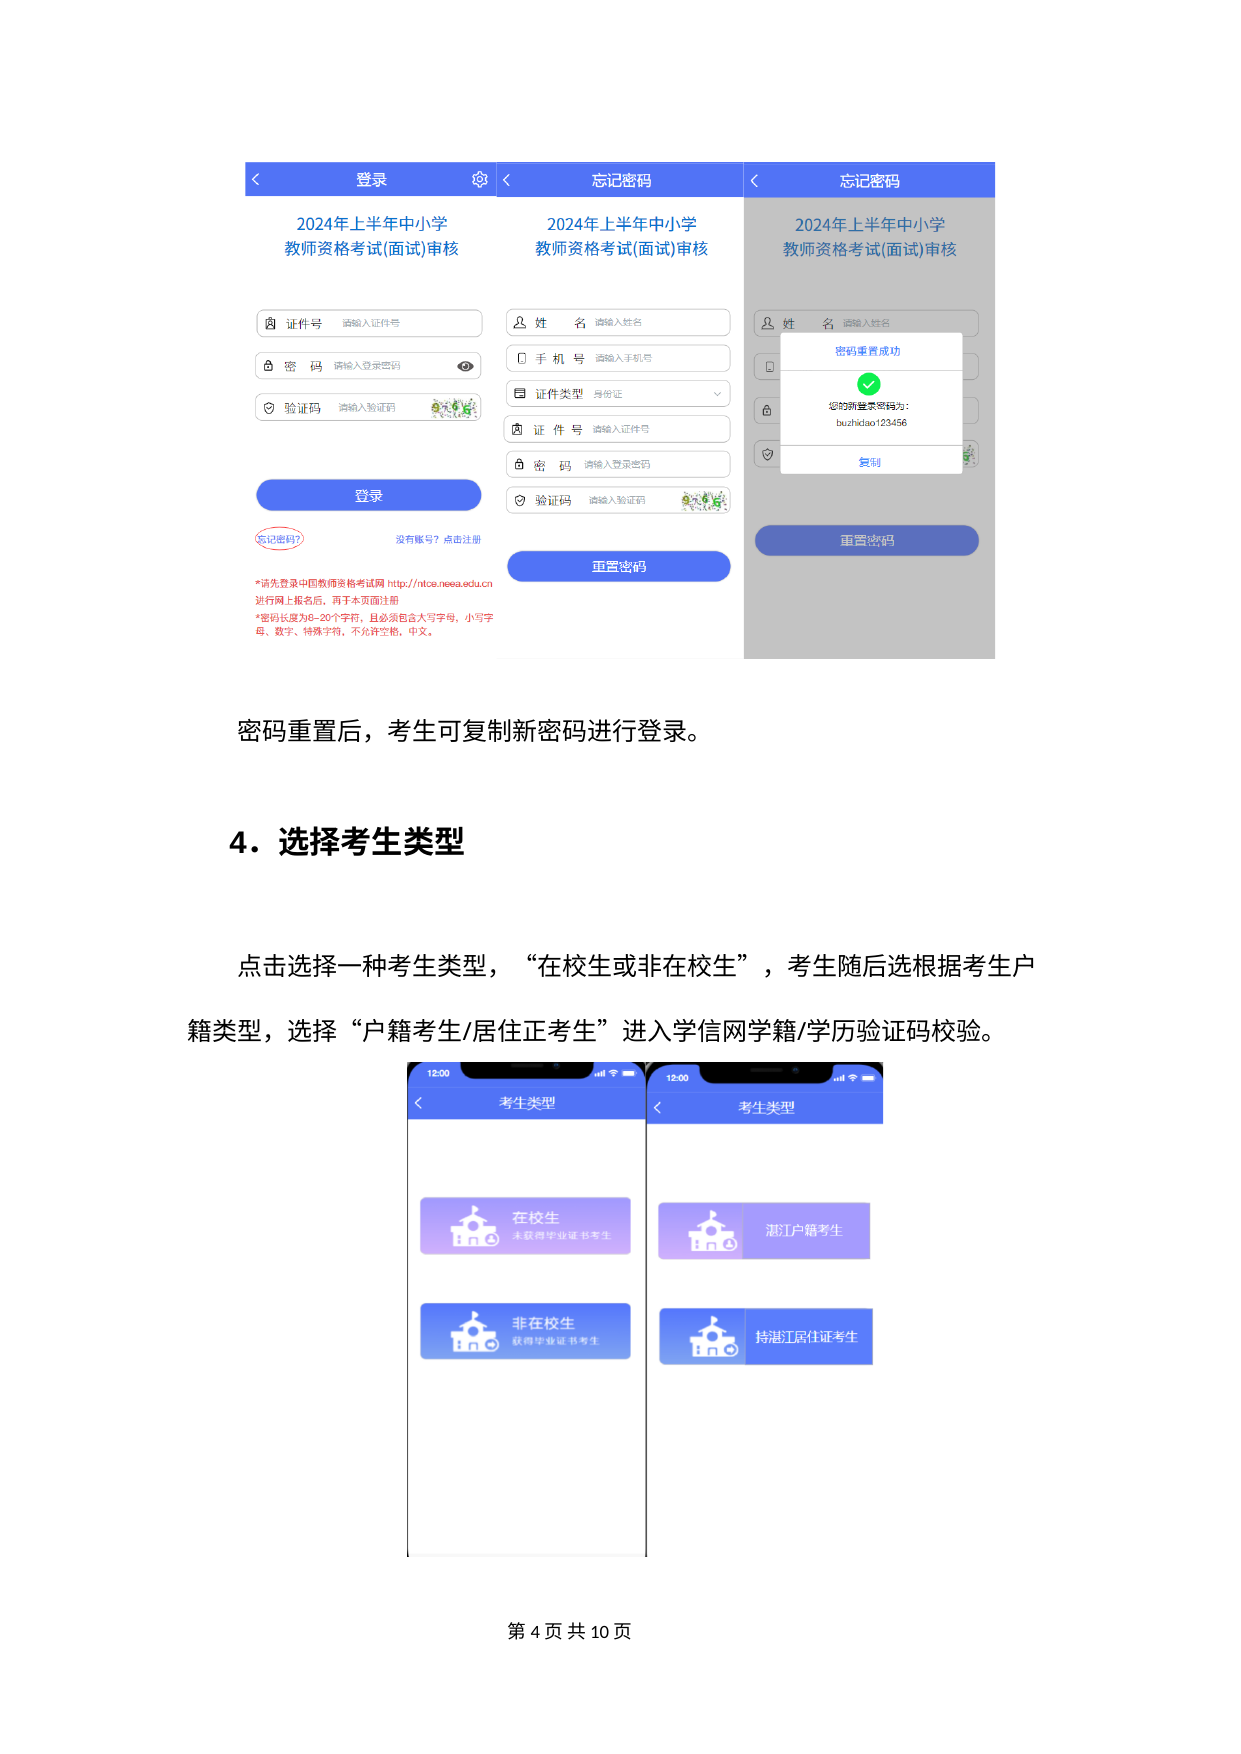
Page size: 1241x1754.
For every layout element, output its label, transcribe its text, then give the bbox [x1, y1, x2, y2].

text 点击选择一种考生类型，“在校生或非在校生”，考生随后选根据考生户籍类型，选择“户籍考生/居住正考生”进入学信网学籍/学历验证码校验。 [187, 932, 1053, 1062]
picture [245, 162, 996, 659]
picture [407, 1062, 884, 1557]
subtitle 选择考生类型 [187, 807, 1053, 872]
text 密码重置后，考生可复制新密码进行登录。 [187, 697, 1053, 762]
